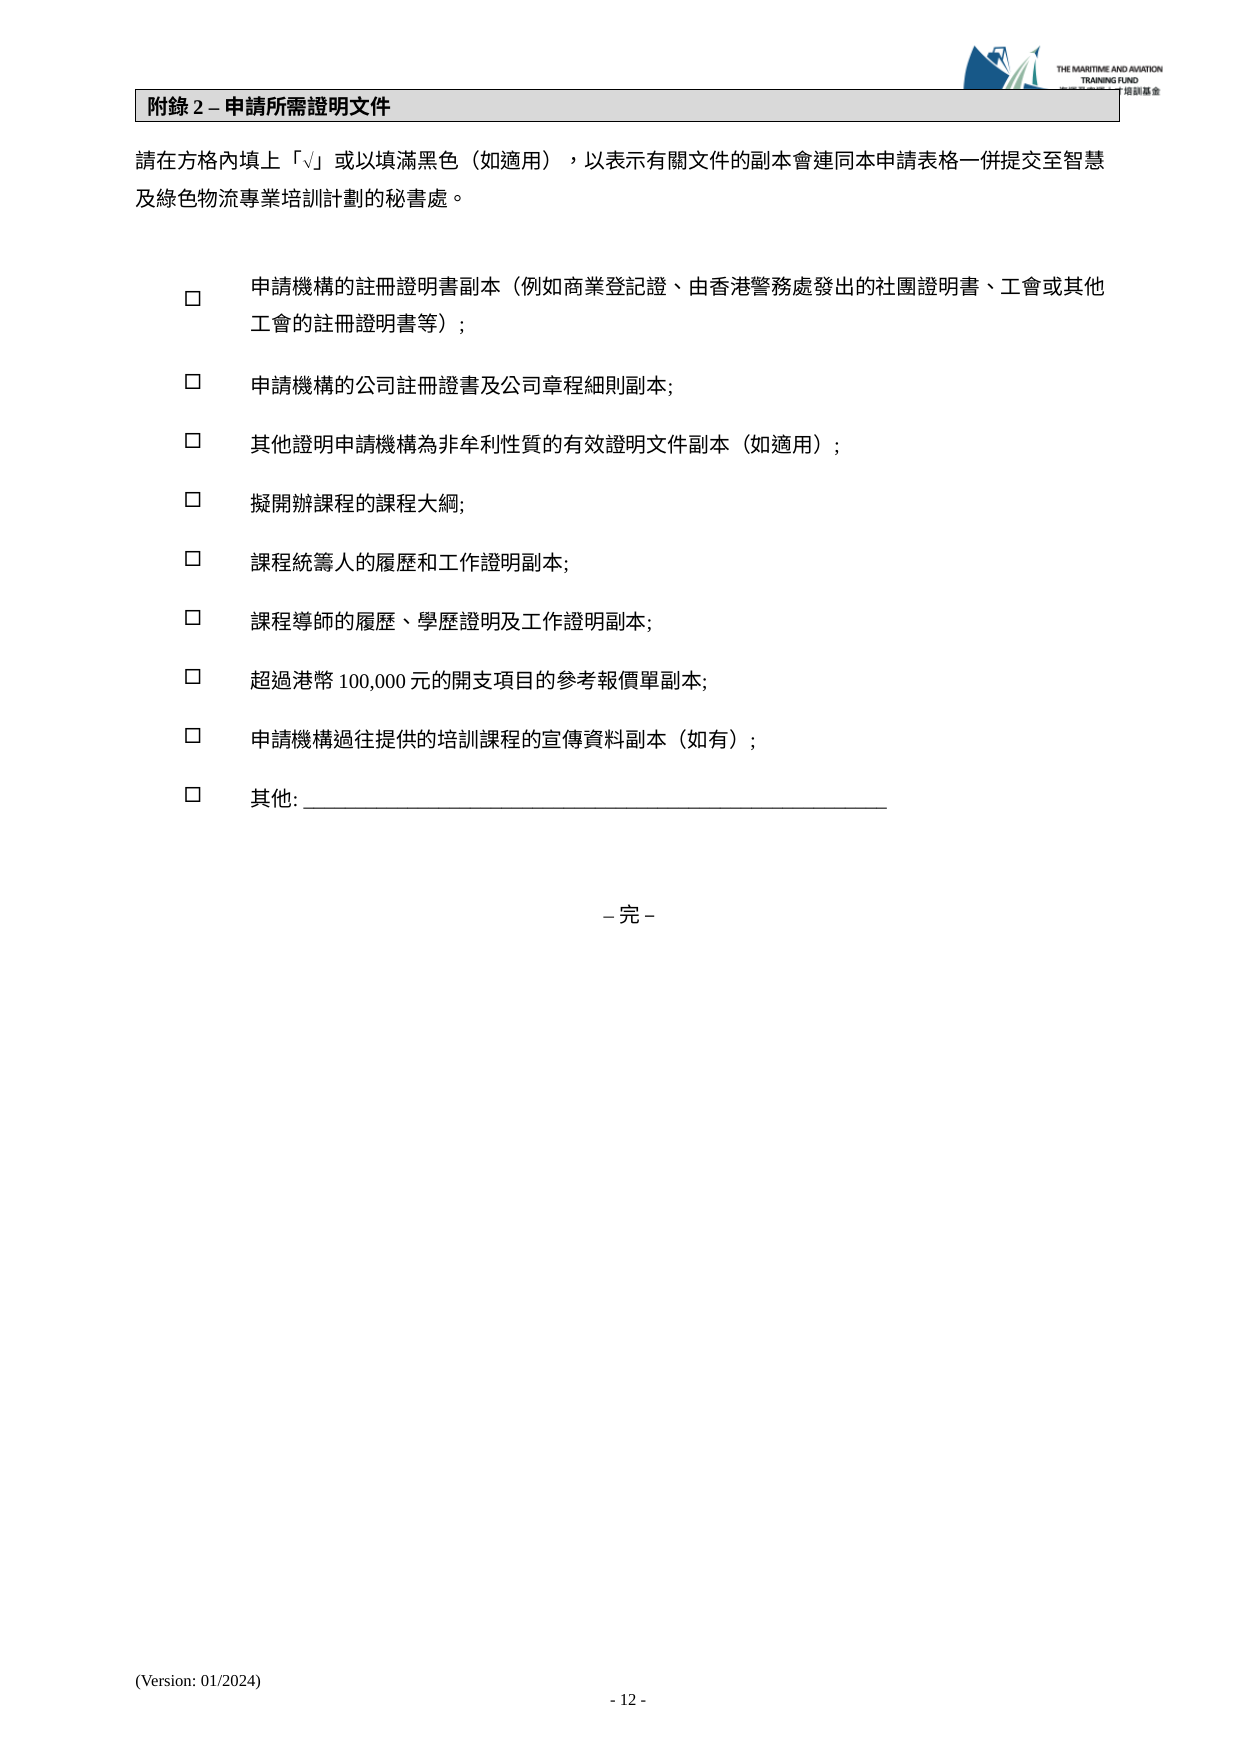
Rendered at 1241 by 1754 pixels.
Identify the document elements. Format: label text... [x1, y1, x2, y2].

table_cell [146, 414, 239, 473]
table_cell 課程導師的履歷、學歷證明及工作證明副本; [239, 591, 1136, 650]
table_cell 申請機構的公司註冊證書及公司章程細則副本; [239, 355, 1136, 414]
table_cell 擬開辦課程的課程大綱; [239, 473, 1136, 532]
table_cell 課程統籌人的履歷和工作證明副本; [239, 532, 1136, 591]
table_cell [146, 532, 239, 591]
table_cell [146, 591, 239, 650]
table_cell 超過港幣100,000元的開支項目的參考報價單副本; [239, 650, 1136, 709]
table_cell 其他證明申請機構為非牟利性質的有效證明文件副本（如適用）; [239, 414, 1136, 473]
table_cell [146, 355, 239, 414]
text – 完 – [173, 895, 1086, 932]
table_header [146, 253, 239, 355]
table_cell [146, 650, 239, 709]
table_cell [146, 473, 239, 532]
table_cell 其他: ________________________________________________________ [239, 768, 1136, 827]
text 請在方格內填上「」或以填滿黑色（如適用），以表示有關文件的副本會連同本申請表格一併提交至智慧及綠色物流專業培訓計劃的秘書處。 [135, 141, 1116, 253]
table_cell 申請機構過往提供的培訓課程的宣傳資料副本（如有）; [239, 709, 1136, 768]
picture [949, 30, 1176, 123]
table_cell [146, 768, 239, 827]
table_header 附錄2 – 申請所需證明文件 [136, 90, 1119, 121]
table_header 申請機構的註冊證明書副本（例如商業登記證、由香港警務處發出的社團證明書、工會或其他工會的註冊證明書等）; [239, 253, 1136, 355]
table_cell [146, 709, 239, 768]
